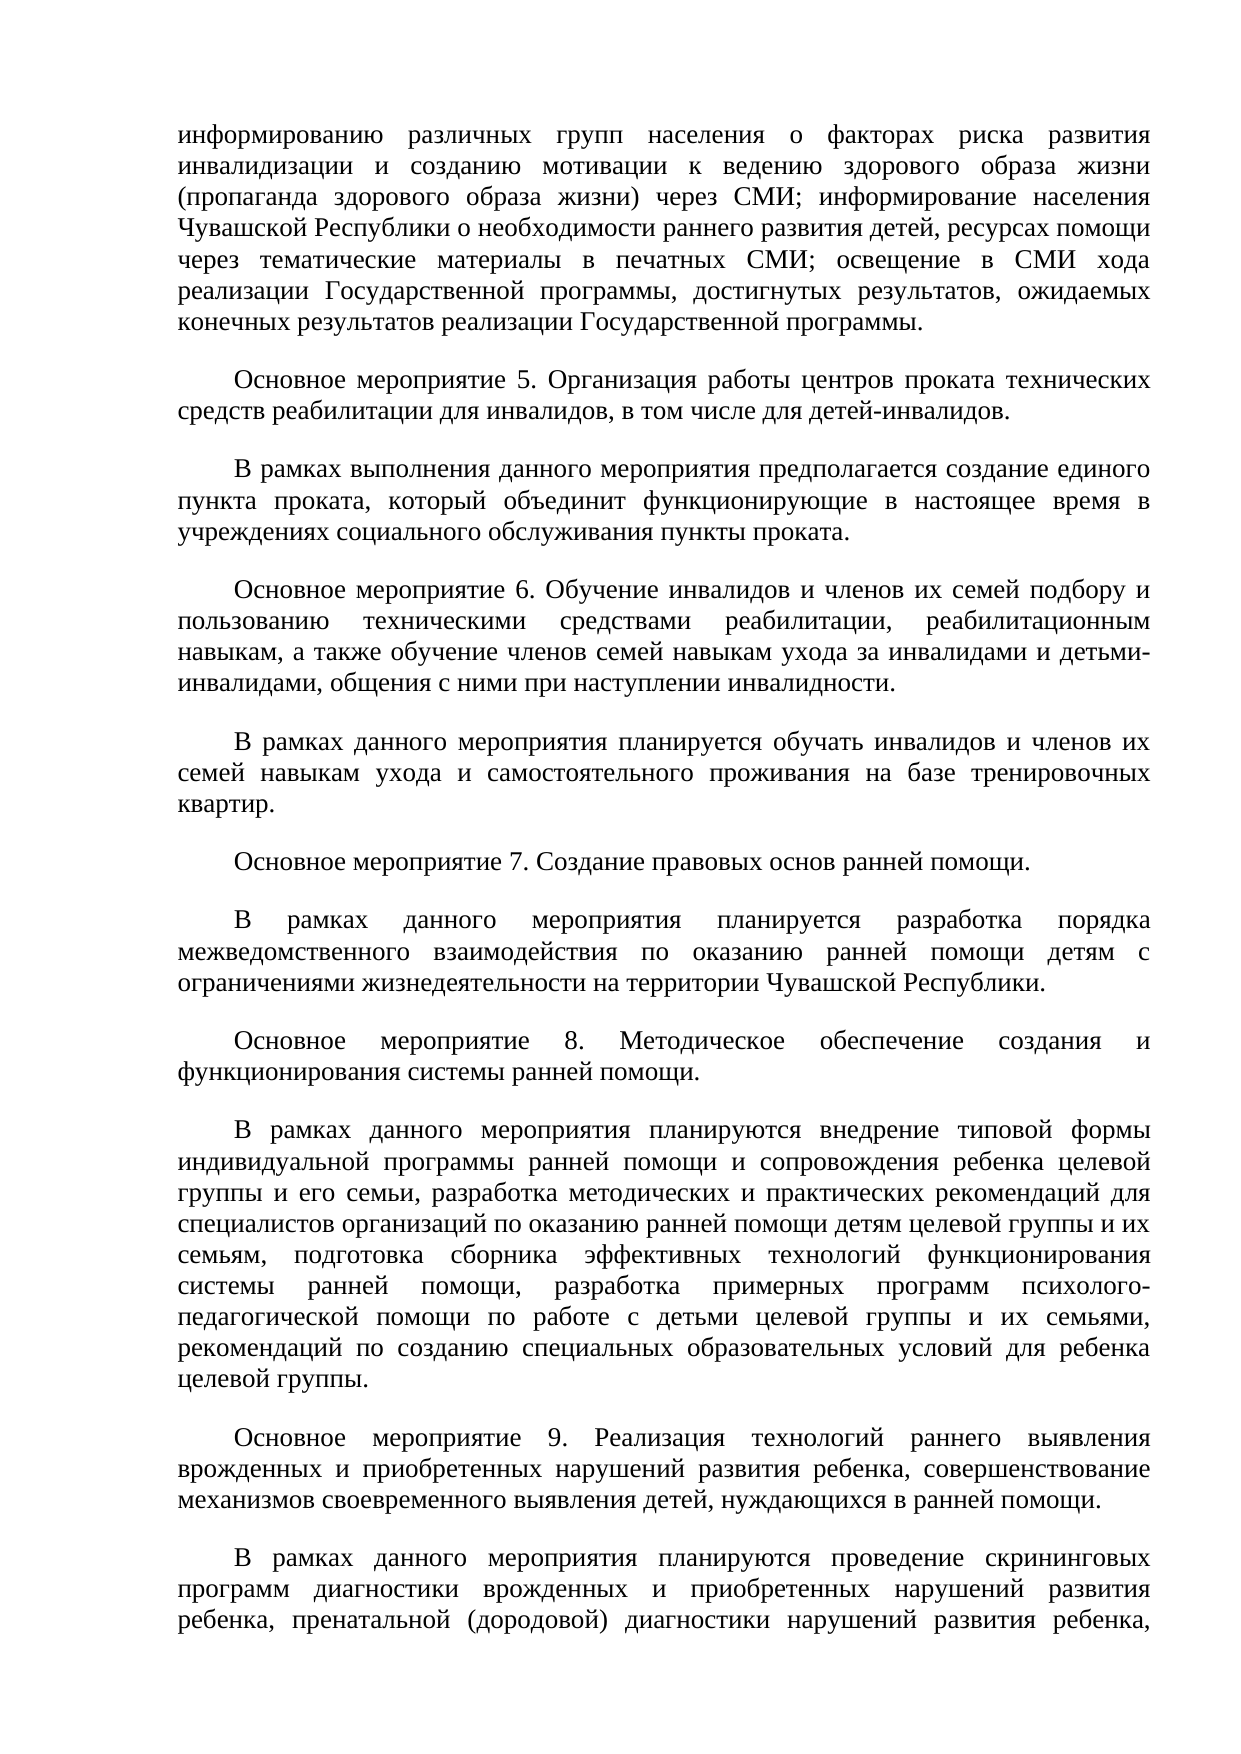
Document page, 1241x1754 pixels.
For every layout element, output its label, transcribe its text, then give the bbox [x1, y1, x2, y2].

text Основное мероприятие 8. Методическое обеспечение создания и функционирования системы ранней помощи. [177, 1024, 1152, 1086]
text Основное мероприятие 5. Организация работы центров проката технических средств реабилитации для инвалидов, в том числе для детей-инвалидов. [177, 363, 1152, 426]
text В рамках выполнения данного мероприятия предполагается создание единого пункта проката, который объединит функционирующие в настоящее время в учреждениях социального обслуживания пункты проката. [177, 453, 1152, 546]
text В рамках данного мероприятия планируется обучать инвалидов и членов их семей навыкам ухода и самостоятельного проживания на базе тренировочных квартир. [177, 725, 1152, 818]
text В рамках данного мероприятия планируется разработка порядка межведомственного взаимодействия по оказанию ранней помощи детям с ограничениями жизнедеятельности на территории Чувашской Республики. [177, 903, 1152, 997]
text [177, 118, 1152, 336]
text В рамках данного мероприятия планируются внедрение типовой формы индивидуальной программы ранней помощи и сопровождения ребенка целевой группы и его семьи, разработка методических и практических рекомендаций для специалистов организаций по оказанию ранней помощи детям целевой группы и их семьям, подготовка сборника эффективных технологий функционирования системы ранней помощи, разработка примерных программ психолого-педагогической помощи по работе с детьми целевой группы и их семьями, рекомендаций по созданию специальных образовательных условий для ребенка целевой группы. [177, 1113, 1152, 1394]
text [177, 1541, 1152, 1635]
text Основное мероприятие 7. Создание правовых основ ранней помощи. [177, 845, 1152, 876]
text Основное мероприятие 9. Реализация технологий раннего выявления врожденных и приобретенных нарушений развития ребенка, совершенствование механизмов своевременного выявления детей, нуждающихся в ранней помощи. [177, 1421, 1152, 1514]
text Основное мероприятие 6. Обучение инвалидов и членов их семей подбору и пользованию техническими средствами реабилитации, реабилитационным навыкам, а также обучение членов семей навыкам ухода за инвалидами и детьми-инвалидами, общения с ними при наступлении инвалидности. [177, 573, 1152, 698]
